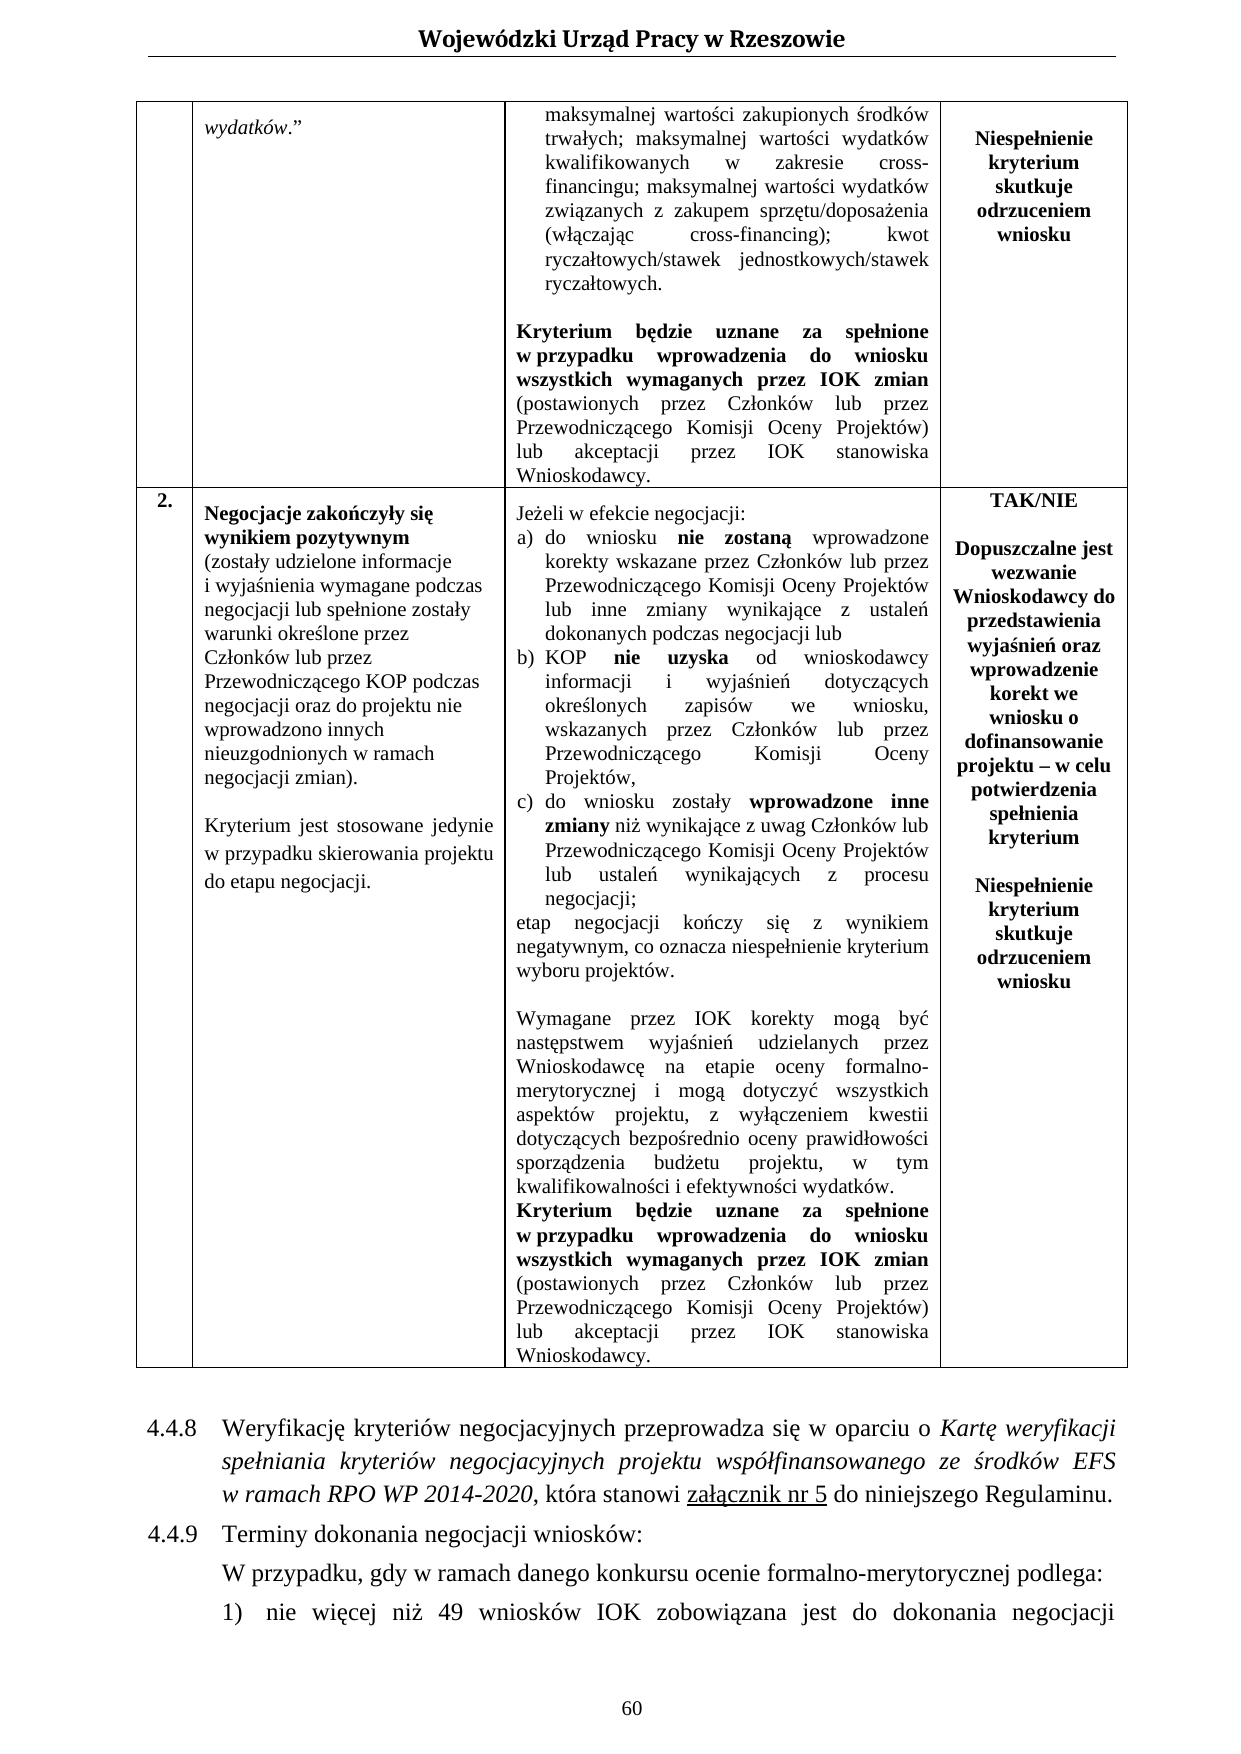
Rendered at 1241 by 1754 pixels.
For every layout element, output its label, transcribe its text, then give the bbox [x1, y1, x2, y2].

subtitle W przypadku, gdy w ramach danego konkursu ocenie formalno-merytorycznej podlega: [222, 1558, 1116, 1587]
table_cell 2. [137, 488, 192, 1367]
table_cell Jeżeli w efekcie negocjacji: do wniosku nie zostaną wprowadzone korekty wskazane przez Członków lub przez Przewodniczącego Komisji Oceny Projektów lub inne zmiany wynikające z ustaleń dokonanych podczas negocjacji lub KOP nie uzyska od wnioskodawcy informacji i wyjaśnień dotyczących określonych zapisów we wniosku, wskazanych przez Członków lub przez Przewodniczącego Komisji Oceny Projektów, do wniosku zostały wprowadzone inne zmiany niż wynikające z uwag Członków lub Przewodniczącego Komisji Oceny Projektów lub ustaleń wynikających z procesu negocjacji; etap negocjacji kończy się z wynikiem negatywnym, co oznacza niespełnienie kryterium wyboru projektów. Wymagane przez IOK korekty mogą być następstwem wyjaśnień udzielanych przez Wnioskodawcę na etapie oceny formalno-merytorycznej i mogą dotyczyć wszystkich aspektów projektu, z wyłączeniem kwestii dotyczących bezpośrednio oceny prawidłowości sporządzenia budżetu projektu, w tym kwalifikowalności i efektywności wydatków. Kryterium będzie uznane za spełnione w przypadku wprowadzenia do wniosku wszystkich wymaganych przez IOK zmian (postawionych przez Członków lub przez Przewodniczącego Komisji Oceny Projektów) lub akceptacji przez IOK stanowiska Wnioskodawcy. [506, 488, 940, 1367]
subtitle Terminy dokonania negocjacji wniosków: [148, 1519, 1116, 1547]
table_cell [193, 102, 504, 487]
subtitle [222, 1597, 1116, 1626]
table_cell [941, 102, 1127, 487]
table_cell 1. [137, 102, 192, 487]
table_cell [506, 102, 940, 487]
table_cell Negocjacje zakończyły się wynikiem pozytywnym (zostały udzielone informacje i wyjaśnienia wymagane podczas negocjacji lub spełnione zostały warunki określone przez Członków lub przez Przewodniczącego KOP podczas negocjacji oraz do projektu nie wprowadzono innych nieuzgodnionych w ramach negocjacji zmian). Kryterium jest stosowane jedynie w przypadku skierowania projektu do etapu negocjacji. [193, 488, 504, 1367]
subtitle Weryfikację kryteriów negocjacyjnych przeprowadza się w oparciu o Kartę weryfikacji spełniania kryteriów negocjacyjnych projektu współfinansowanego ze środków EFS w ramach RPO WP 2014-2020, która stanowi załącznik nr 5 do niniejszego Regulaminu. [147, 1413, 1116, 1508]
